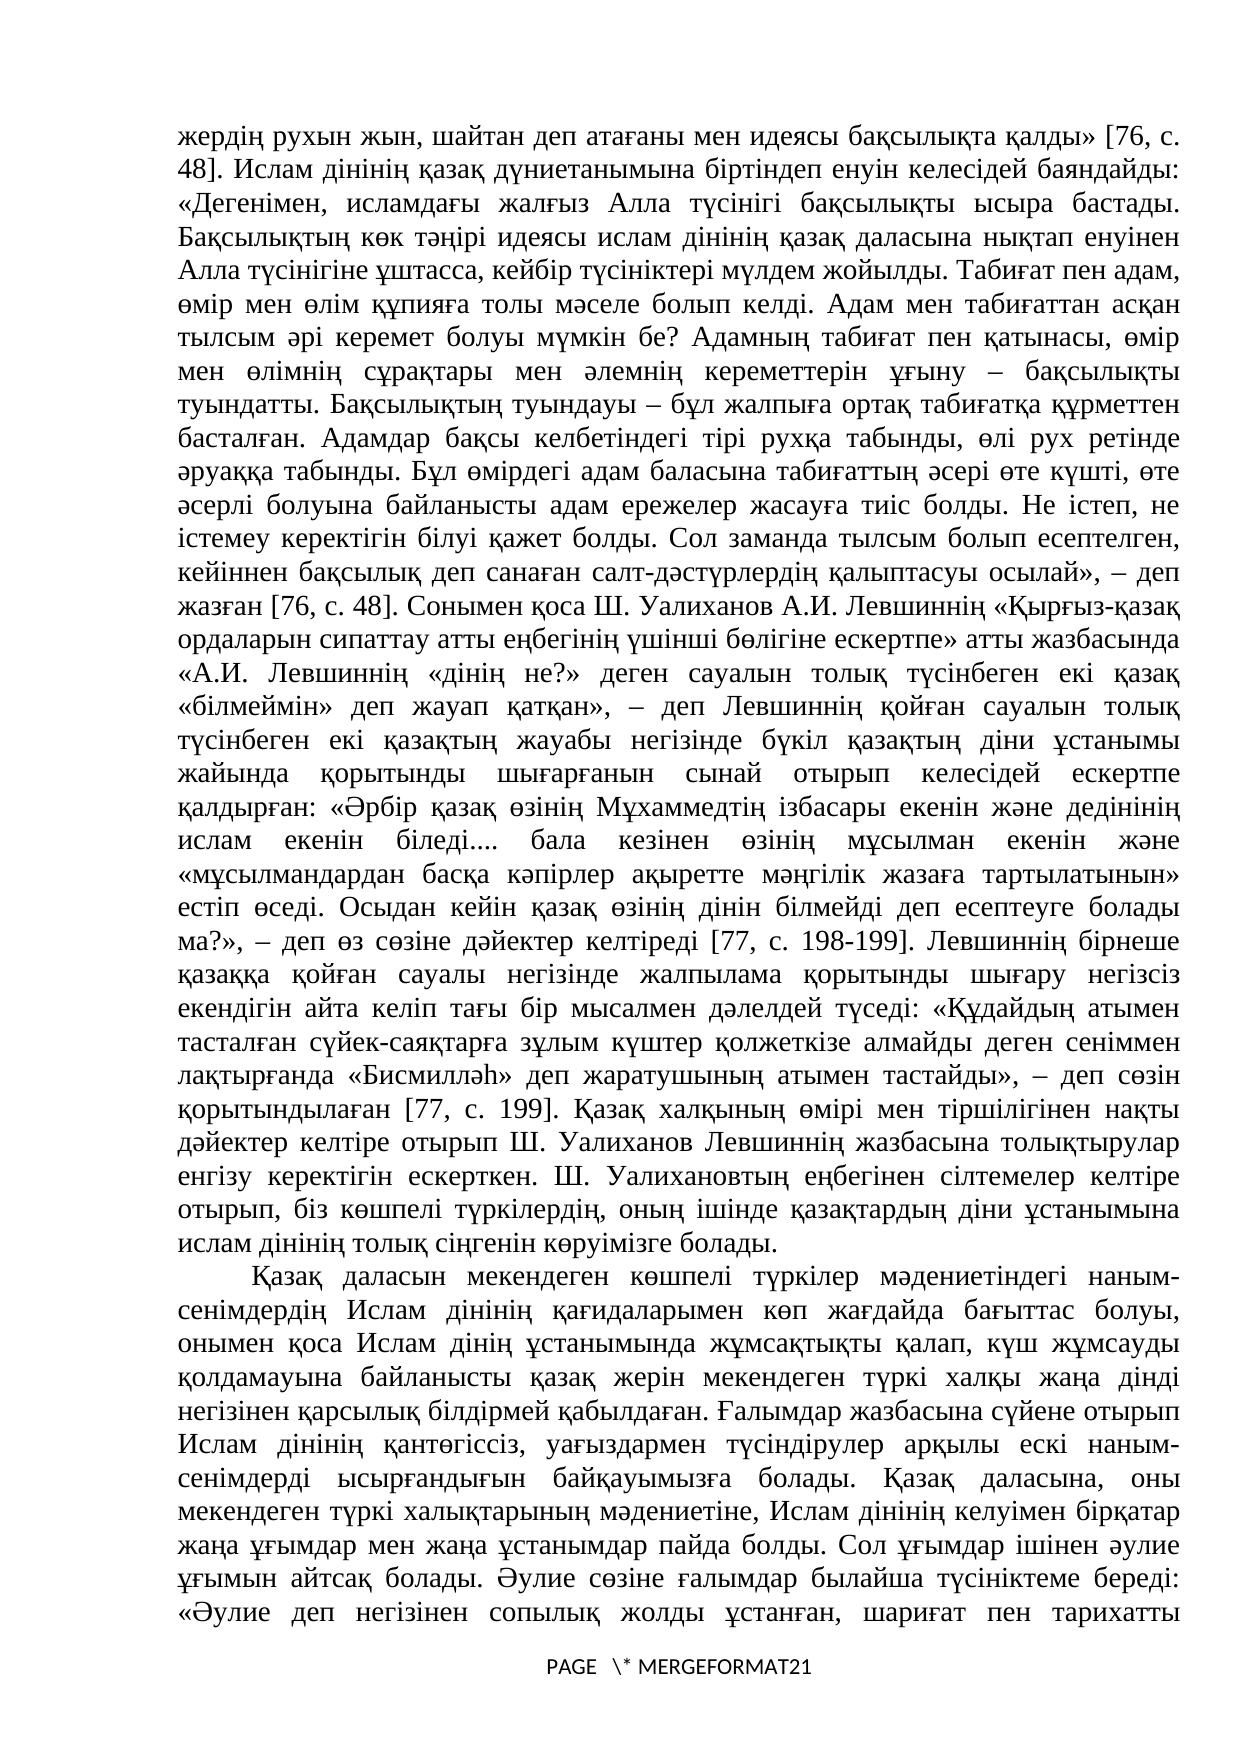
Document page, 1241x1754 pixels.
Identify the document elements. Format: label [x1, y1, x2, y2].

text [177, 118, 1181, 1258]
text [177, 1258, 1181, 1627]
